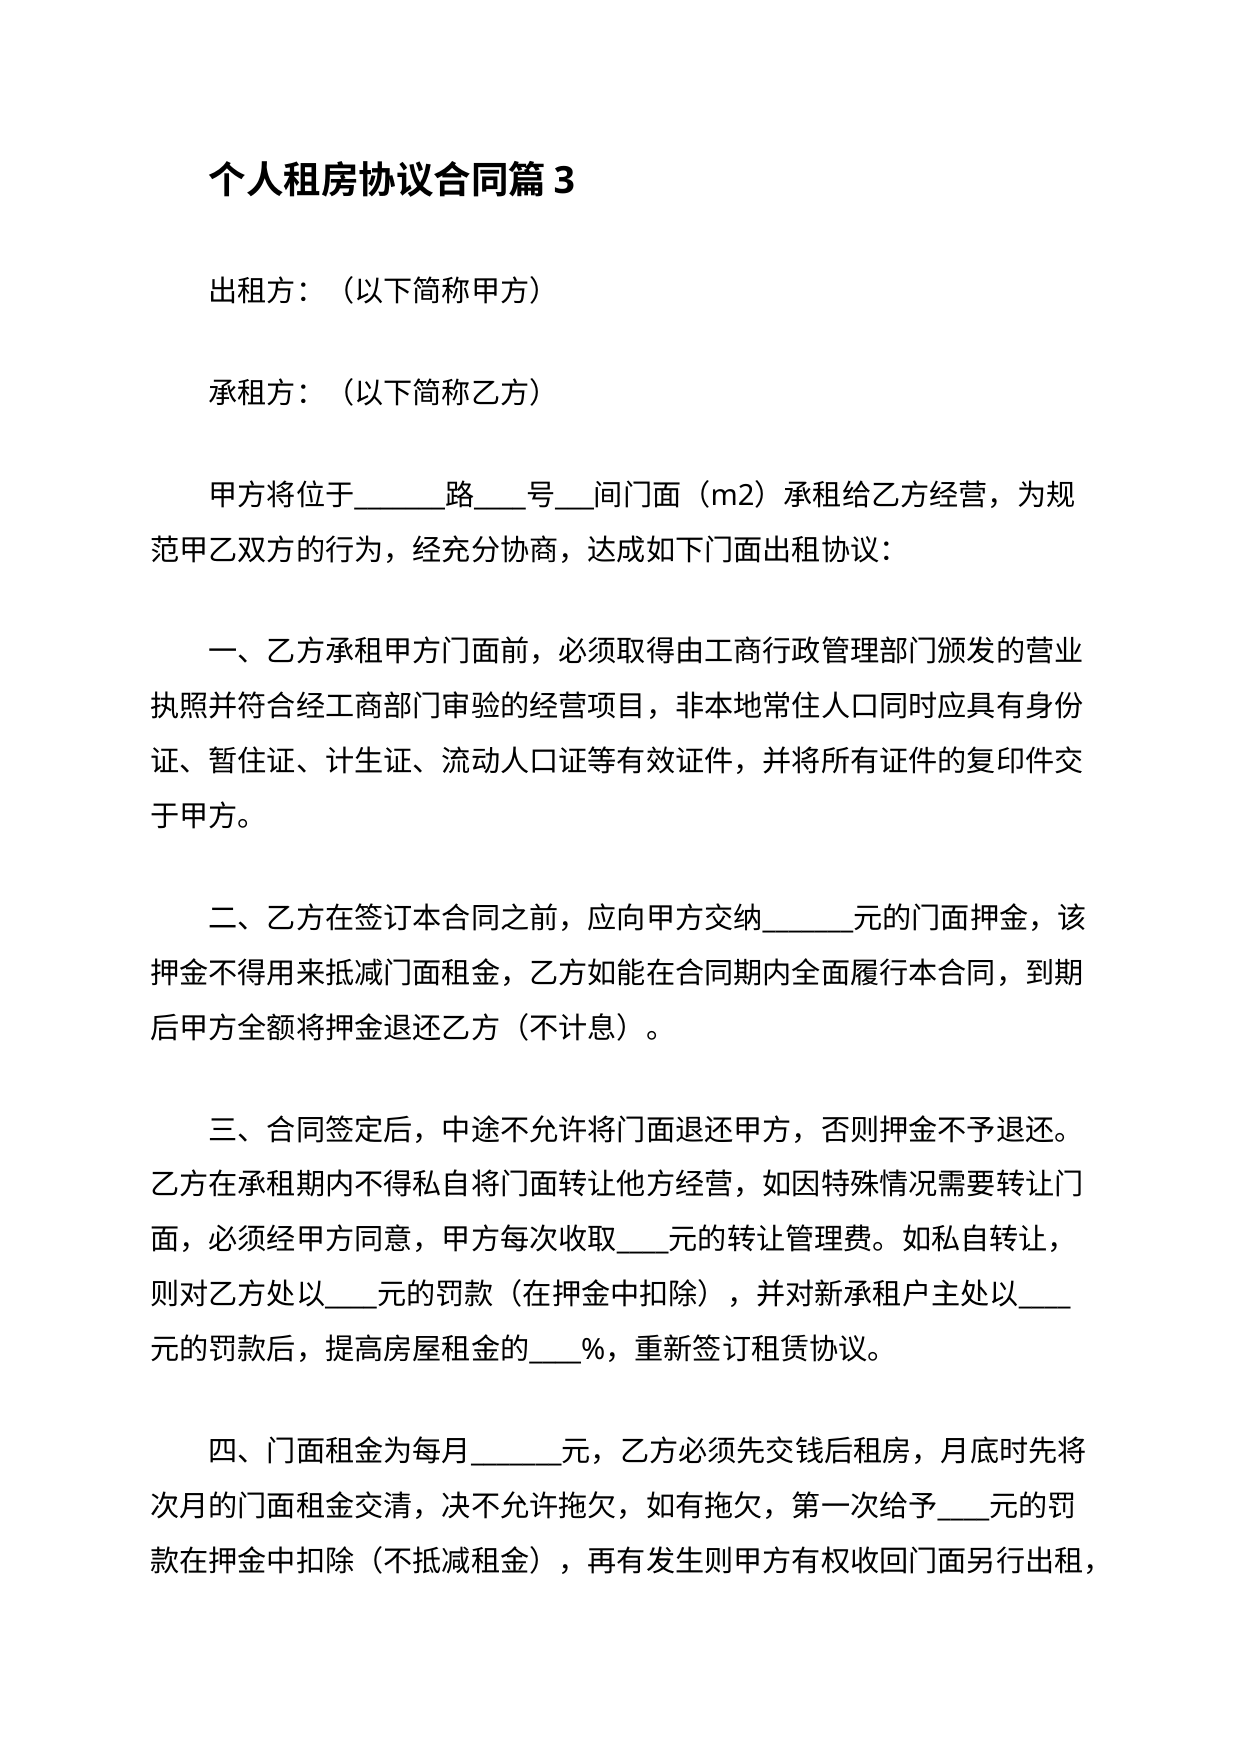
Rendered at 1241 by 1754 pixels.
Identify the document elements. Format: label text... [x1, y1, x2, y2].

text 二、乙方在签订本合同之前，应向甲方交纳_______元的门面押金，该押金不得用来抵减门面租金，乙方如能在合同期内全面履行本合同，到期后甲方全额将押金退还乙方（不计息）。 [150, 894, 1090, 1047]
text 甲方将位于_______路____号___间门面（m2）承租给乙方经营，为规范甲乙双方的行为，经充分协商，达成如下门面出租协议： [150, 471, 1090, 568]
text 承租方：（以下简称乙方） [150, 369, 1090, 412]
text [150, 1428, 1090, 1580]
text 一、乙方承租甲方门面前，必须取得由工商行政管理部门颁发的营业执照并符合经工商部门审验的经营项目，非本地常住人口同时应具有身份证、暂住证、计生证、流动人口证等有效证件，并将所有证件的复印件交于甲方。 [150, 628, 1090, 835]
text 个人租房协议合同篇3 [150, 150, 1090, 204]
text 出租方：（以下简称甲方） [150, 268, 1090, 310]
text 三、合同签定后，中途不允许将门面退还甲方，否则押金不予退还。乙方在承租期内不得私自将门面转让他方经营，如因特殊情况需要转让门面，必须经甲方同意，甲方每次收取____元的转让管理费。如私自转让，则对乙方处以____元的罚款（在押金中扣除），并对新承租户主处以____元的罚款后，提高房屋租金的____%，重新签订租赁协议。 [150, 1106, 1090, 1368]
